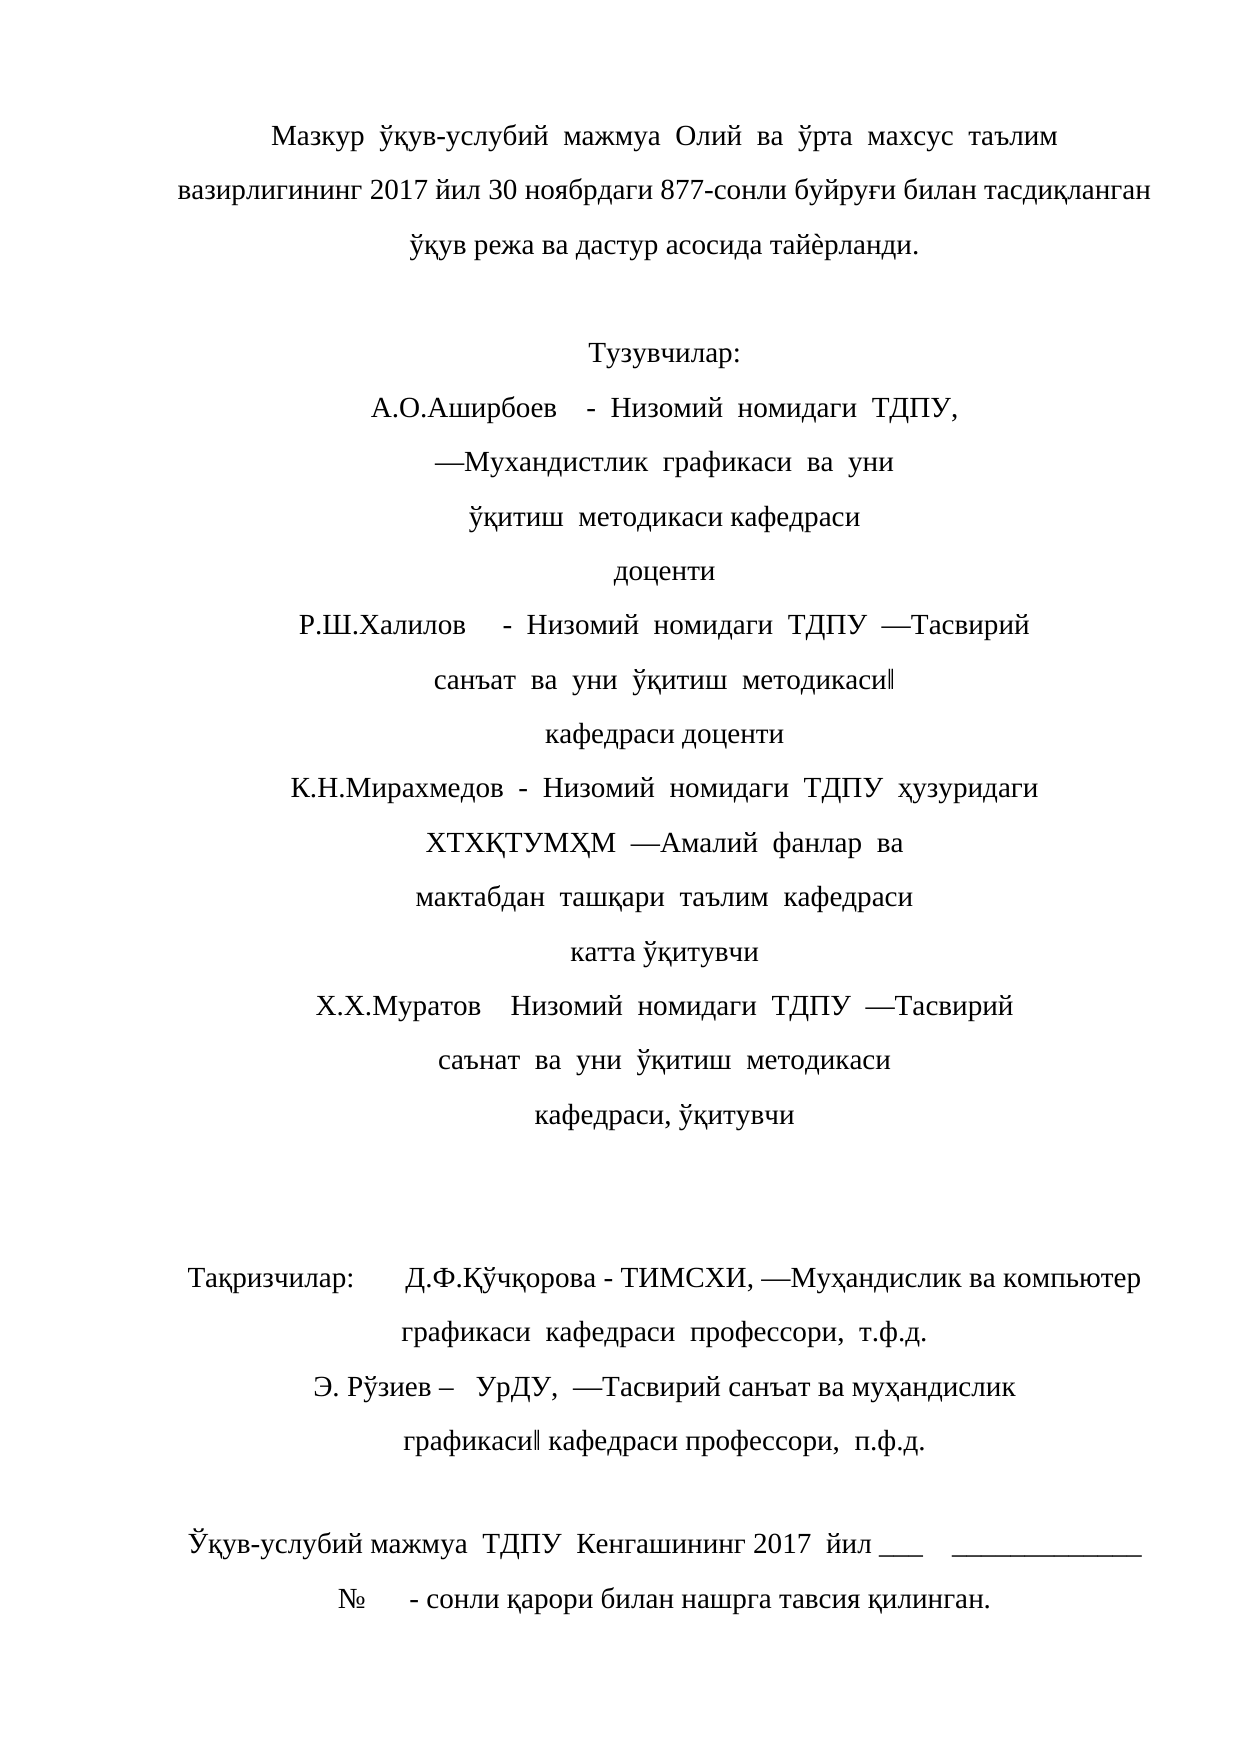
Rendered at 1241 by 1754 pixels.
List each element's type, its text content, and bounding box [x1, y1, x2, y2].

text кафедраси доценти [177, 716, 1152, 750]
text Тузувчилар: [177, 336, 1152, 369]
text доценти [177, 553, 1152, 587]
text № - сонли қарори билан нашрга тавсия қилинган. [177, 1581, 1152, 1614]
text Тақризчилар: Д.Ф.Қўчқорова - ТИМСХИ, ―Муҳандислик ва компьютер [177, 1260, 1152, 1293]
text вазирлигининг 2017 йил 30 ноябрдаги 877-сонли буйруғи билан тасдиқланган [177, 172, 1152, 206]
text ўқитиш методикаси кафедраси [177, 499, 1152, 532]
text санъат ва уни ўқитиш методикаси‖ [177, 662, 1152, 695]
text катта ўқитувчи [177, 934, 1152, 967]
text ўқув режа ва дастур асосида тайѐрланди. [177, 227, 1152, 260]
text ―Мухандистлик графикаси ва уни [177, 444, 1152, 478]
text графикаси‖ кафедраси профессори, п.ф.д. [177, 1423, 1152, 1457]
text К.Н.Мирахмедов - Низомий номидаги ТДПУ ҳузуридаги [177, 771, 1152, 804]
text кафедраси, ўқитувчи [177, 1097, 1152, 1130]
text Ўқув-услубий мажмуа ТДПУ Кенгашининг 2017 йил ___ _____________ [177, 1526, 1152, 1560]
text Э. Рўзиев – УрДУ, ―Тасвирий санъат ва муҳандислик [177, 1369, 1152, 1402]
text Р.Ш.Халилов - Низомий номидаги ТДПУ ―Тасвирий [177, 607, 1152, 641]
text Мазкур ўқув-услубий мажмуа Олий ва ўрта махсус таълим [177, 118, 1152, 152]
text Х.Х.Муратов Низомий номидаги ТДПУ ―Тасвирий [177, 988, 1152, 1022]
text графикаси кафедраси профессори, т.ф.д. [177, 1314, 1152, 1348]
text мактабдан ташқари таълим кафедраси [177, 879, 1152, 913]
text саънат ва уни ўқитиш методикаси [177, 1042, 1152, 1076]
text А.О.Аширбоев - Низомий номидаги ТДПУ, [177, 390, 1152, 423]
text ХТХҚТУМҲМ ―Амалий фанлар ва [177, 825, 1152, 858]
